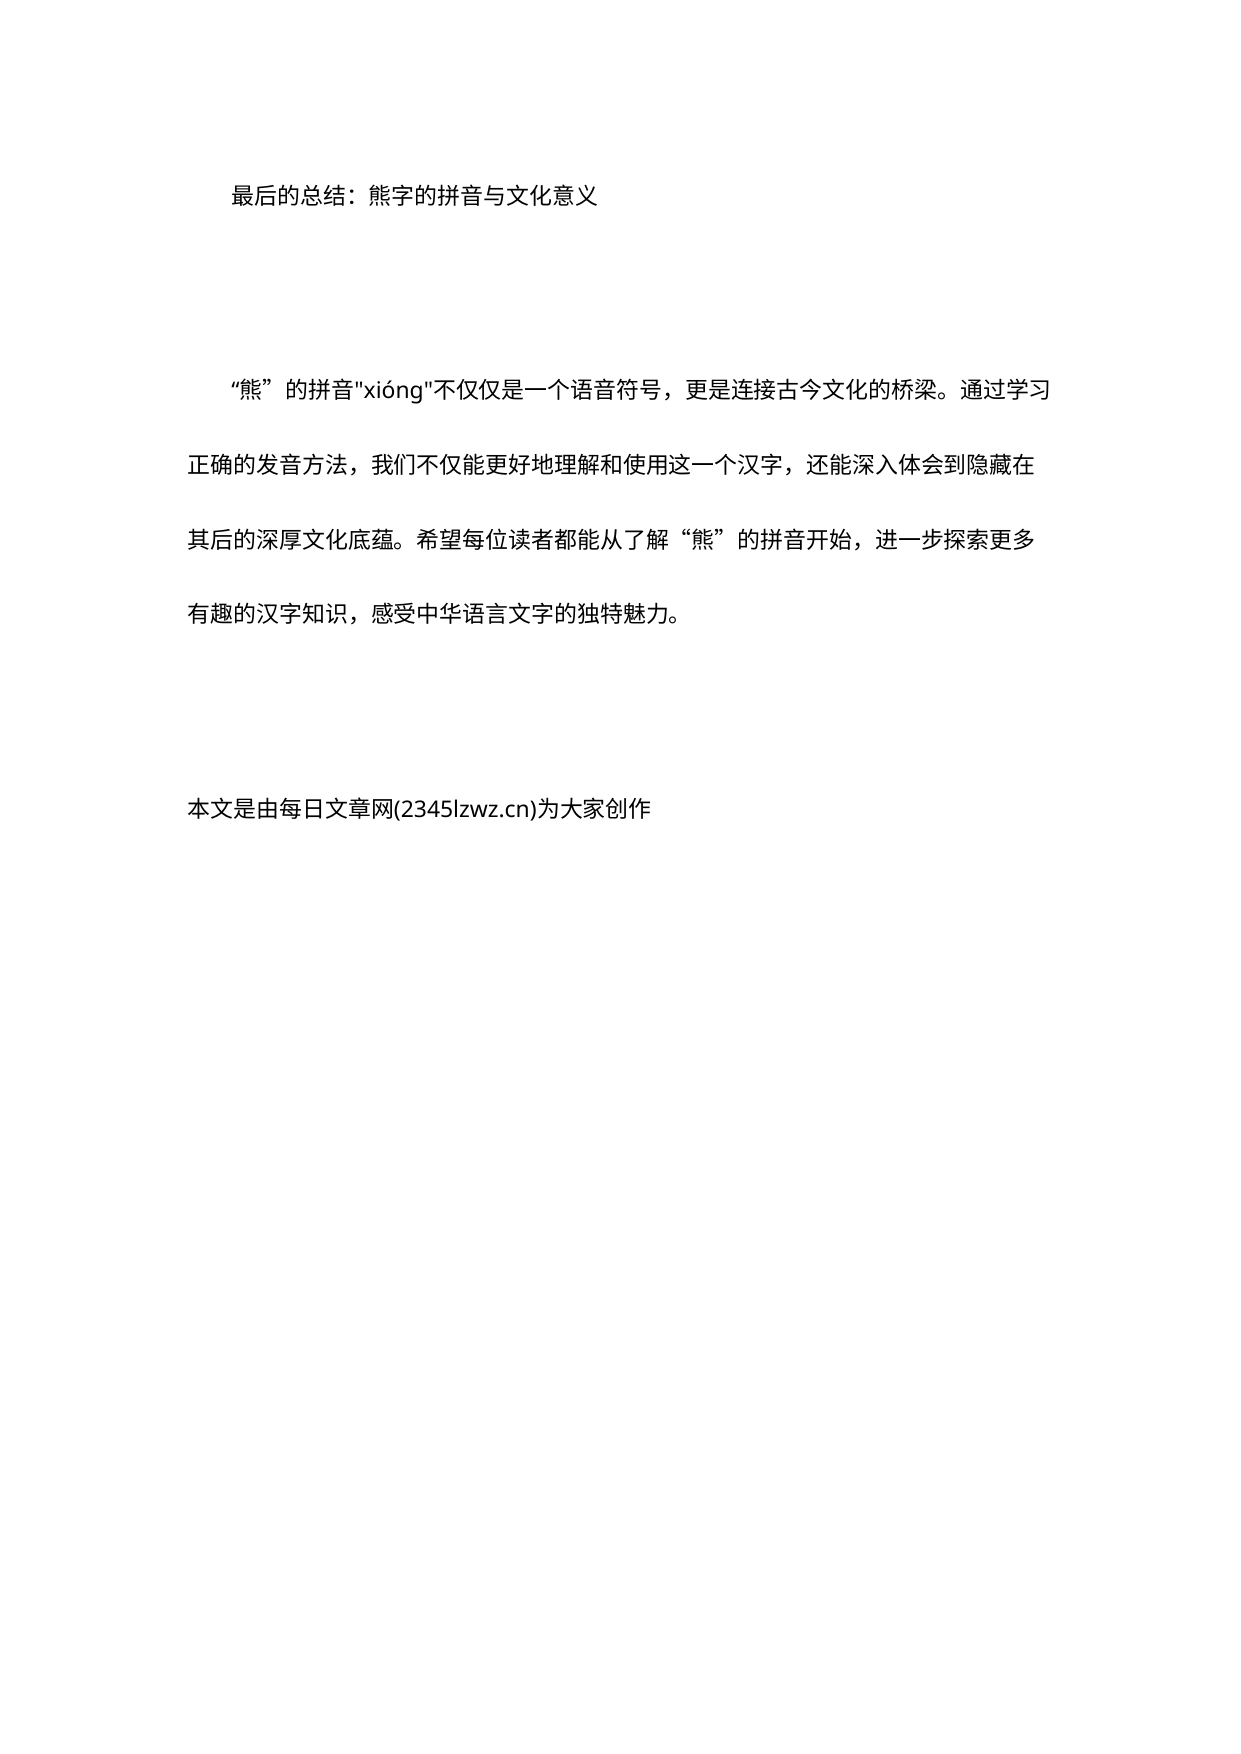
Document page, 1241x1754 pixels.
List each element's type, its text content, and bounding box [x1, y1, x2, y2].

text 本文是由每日文章网(2345lzwz.cn)为大家创作 [187, 775, 1053, 840]
text “熊”的拼音"xiónɡ"不仅仅是一个语音符号，更是连接古今文化的桥梁。通过学习正确的发音方法，我们不仅能更好地理解和使用这一个汉字，还能深入体会到隐藏在其后的深厚文化底蕴。希望每位读者都能从了解“熊”的拼音开始，进一步探索更多有趣的汉字知识，感受中华语言文字的独特魅力。 [187, 356, 1053, 645]
text 最后的总结：熊字的拼音与文化意义 [187, 162, 1053, 227]
